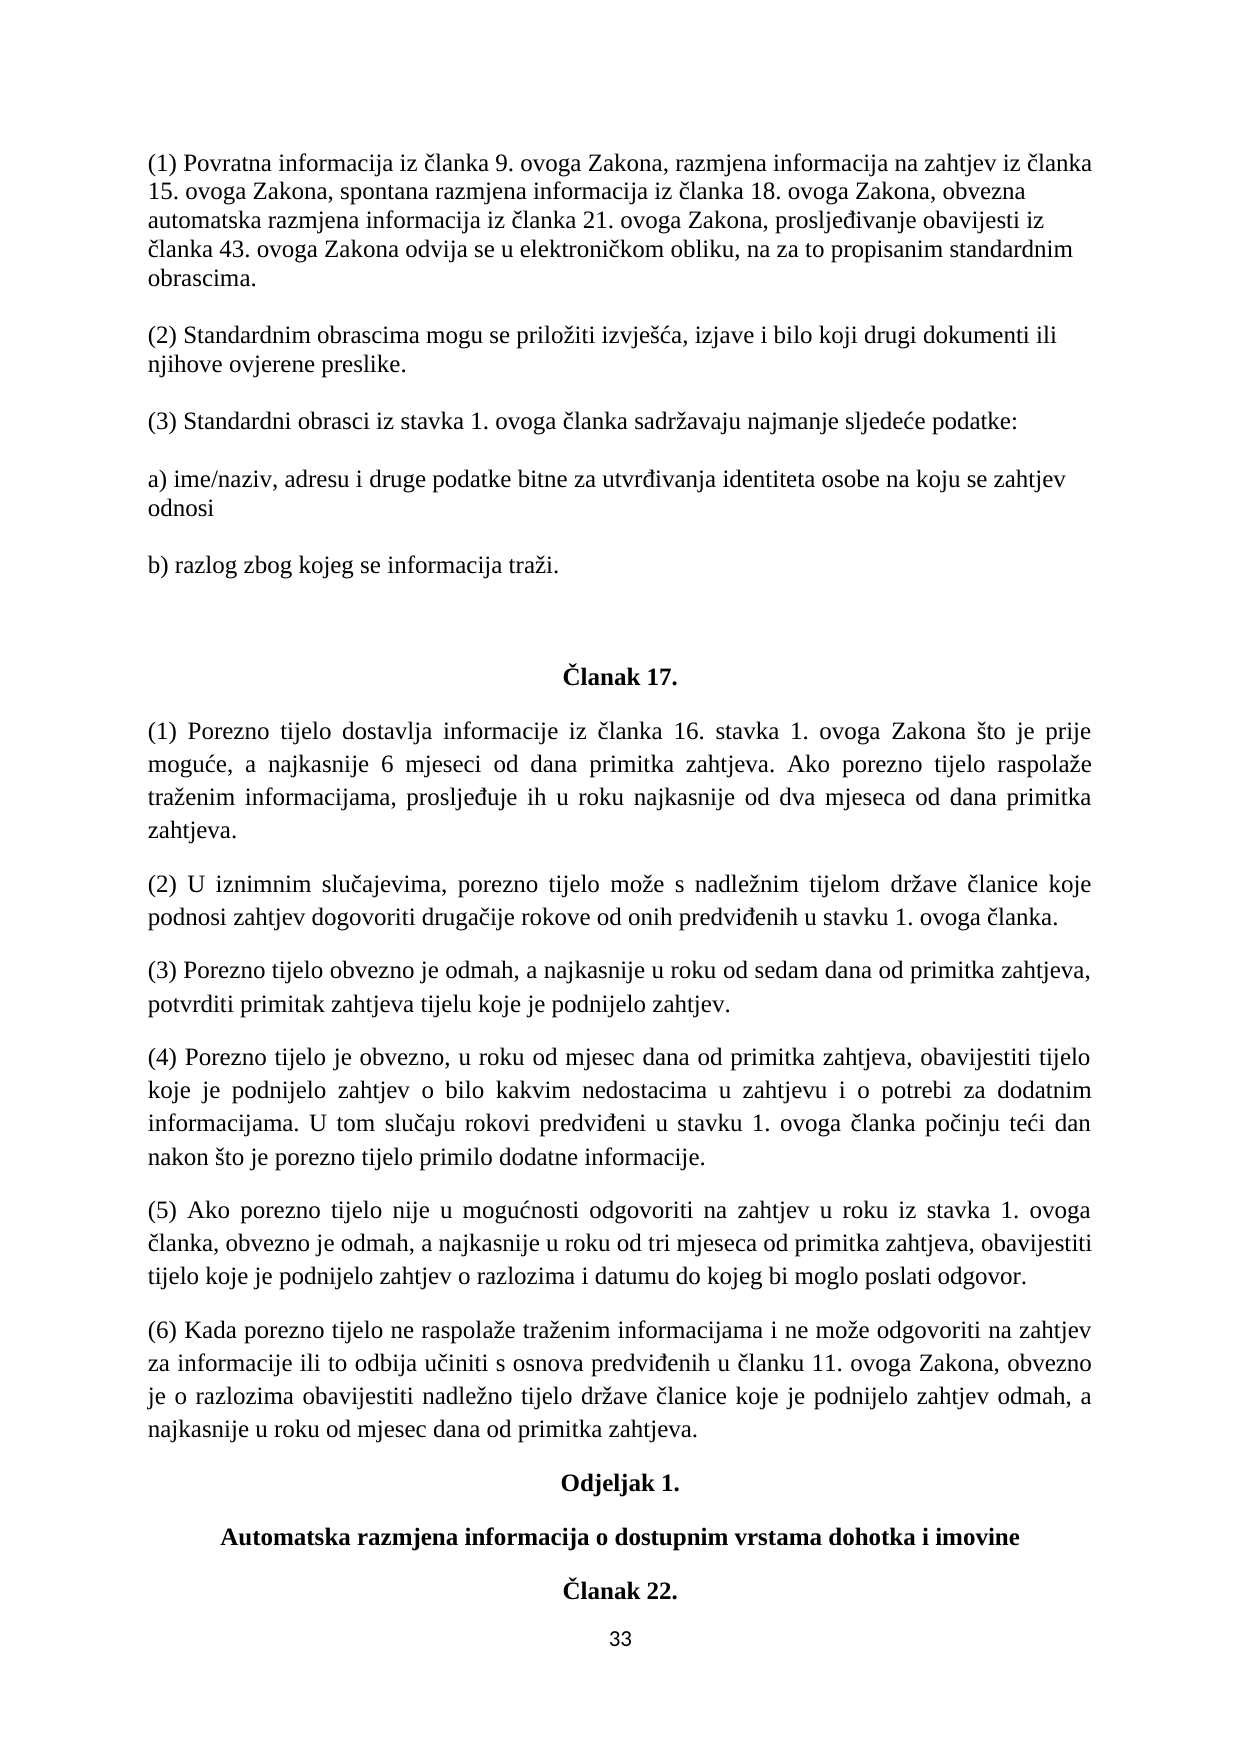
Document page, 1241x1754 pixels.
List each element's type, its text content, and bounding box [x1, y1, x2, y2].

text (3) Porezno tijelo obvezno je odmah, a najkasnije u roku od sedam dana od primitka zahtjeva, potvrditi primitak zahtjeva tijelu koje je podnijelo zahtjev. [148, 956, 1092, 1017]
text Odjeljak 1. [148, 1468, 1092, 1497]
text (6) Kada porezno tijelo ne raspolaže traženim informacijama i ne može odgovoriti na zahtjev za informacije ili to odbija učiniti s osnova predviđenih u članku 11. ovoga Zakona, obvezno je o razlozima obavijestiti nadležno tijelo države članice koje je podnijelo zahtjev odmah, a najkasnije u roku od mjesec dana od primitka zahtjeva. [148, 1315, 1092, 1443]
text ​(1) Povratna informacija iz članka 9. ovoga Zakona, razmjena informacija na zahtjev iz članka 15. ovoga Zakona, spontana razmjena informacija iz članka 18. ovoga Zakona, obvezna automatska razmjena informacija iz članka 21. ovoga Zakona, prosljeđivanje obavijesti iz članka 43. ovoga Zakona odvija se u elektroničkom obliku, na za to propisanim standardnim obrascima. (2) Standardnim obrascima mogu se priložiti izvješća, izjave i bilo koji drugi dokumenti ili njihove ovjerene preslike. (3) Standardni obrasci iz stavka 1. ovoga članka sadržavaju najmanje sljedeće podatke: a) ime/naziv, adresu i druge podatke bitne za utvrđivanja identiteta osobe na koju se zahtjev odnosi b) razlog zbog kojeg se informacija traži. [148, 148, 1092, 579]
text (2) U iznimnim slučajevima, porezno tijelo može s nadležnim tijelom države članice koje podnosi zahtjev dogovoriti drugačije rokove od onih predviđenih u stavku 1. ovoga članka. [148, 869, 1092, 931]
text (5) Ako porezno tijelo nije u mogućnosti odgovoriti na zahtjev u roku iz stavka 1. ovoga članka, obvezno je odmah, a najkasnije u roku od tri mjeseca od primitka zahtjeva, obavijestiti tijelo koje je podnijelo zahtjev o razlozima i datumu do kojeg bi moglo poslati odgovor. [148, 1195, 1092, 1290]
text Članak 22. [148, 1576, 1092, 1605]
text Automatska razmjena informacija o dostupnim vrstama dohotka i imovine [148, 1522, 1092, 1551]
text Članak 17. [148, 662, 1092, 691]
text (4) Porezno tijelo je obvezno, u roku od mjesec dana od primitka zahtjeva, obavijestiti tijelo koje je podnijelo zahtjev o bilo kakvim nedostacima u zahtjevu i o potrebi za dodatnim informacijama. U tom slučaju rokovi predviđeni u stavku 1. ovoga članka počinju teći dan nakon što je porezno tijelo primilo dodatne informacije. [148, 1042, 1092, 1170]
text ​(1) Porezno tijelo dostavlja informacije iz članka 16. stavka 1. ovoga Zakona što je prije moguće, a najkasnije 6 mjeseci od dana primitka zahtjeva. Ako porezno tijelo raspolaže traženim informacijama, prosljeđuje ih u roku najkasnije od dva mjeseca od dana primitka zahtjeva. [148, 716, 1092, 844]
